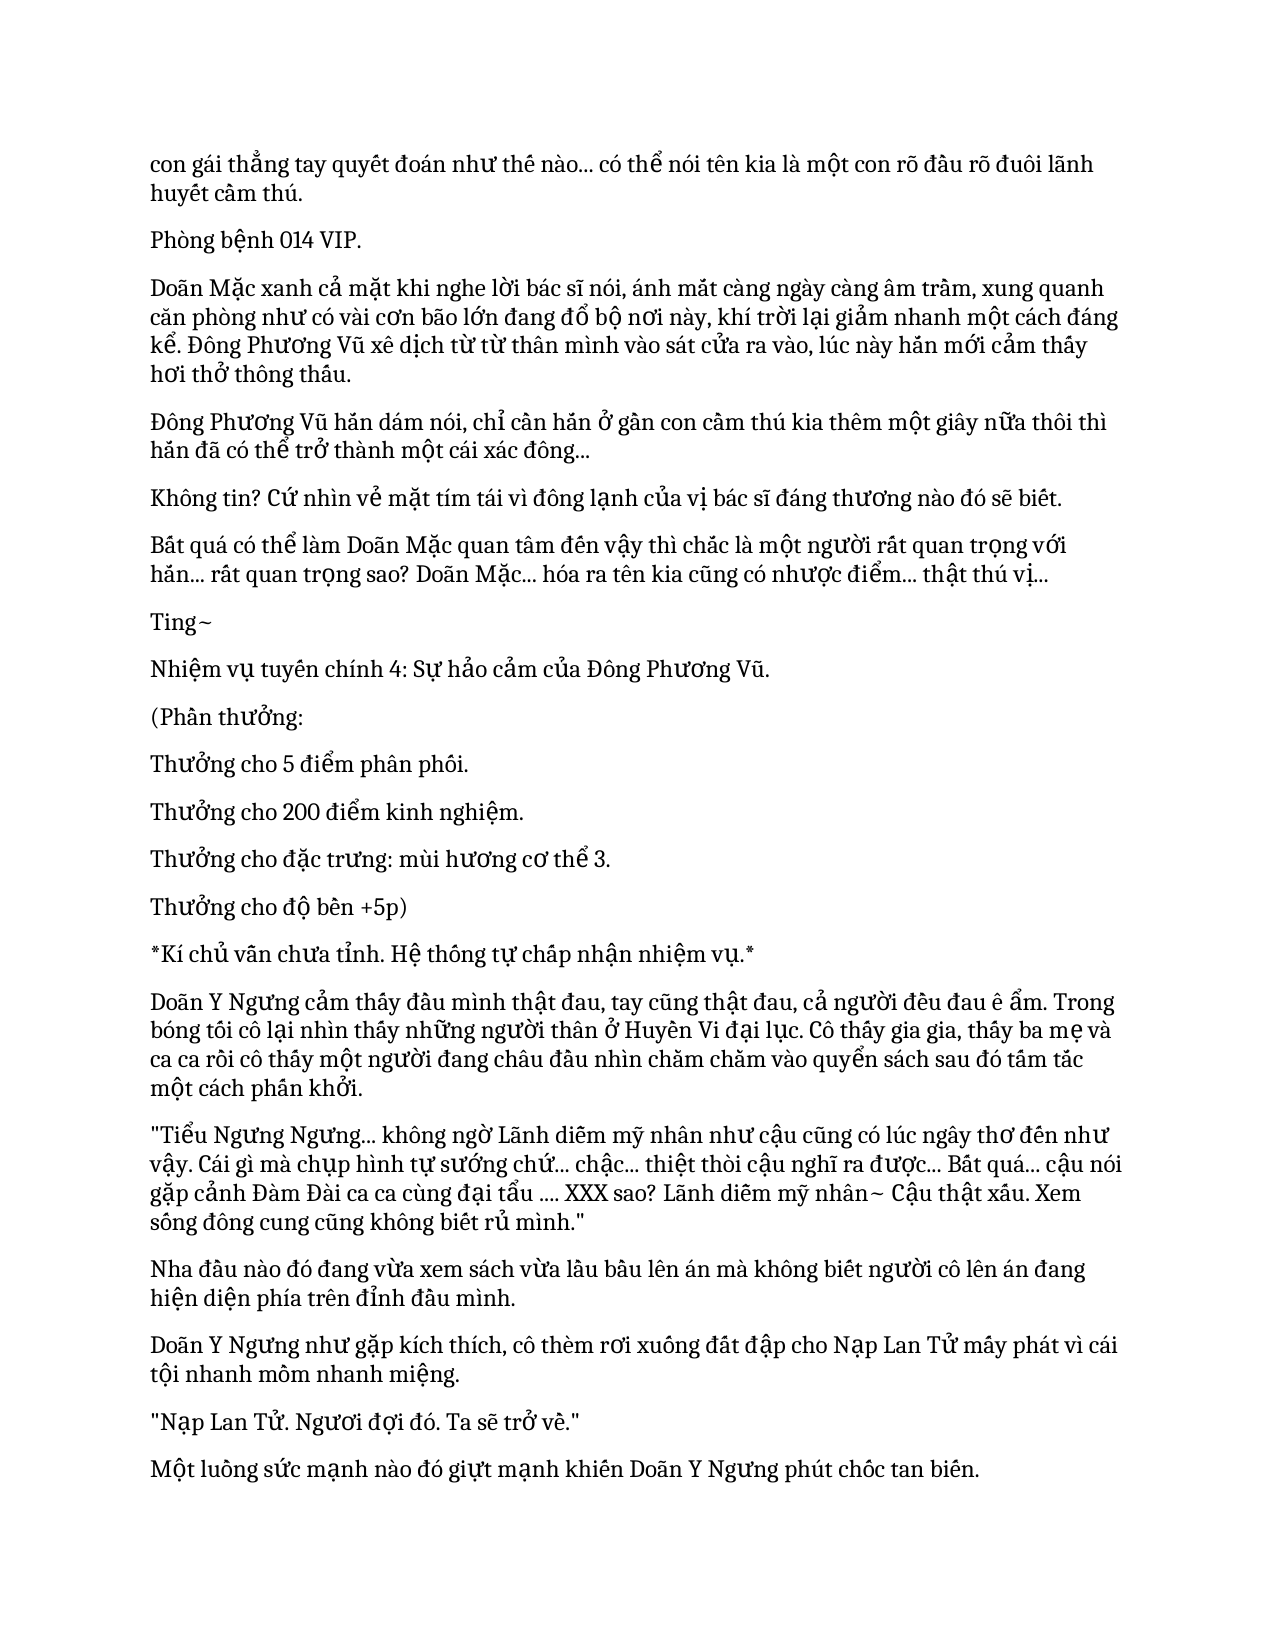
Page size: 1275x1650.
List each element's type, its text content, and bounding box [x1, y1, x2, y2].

text Thưởng cho độ bền +5p) [150, 892, 1125, 921]
text Nhiệm vụ tuyến chính 4: Sự hảo cảm của Đông Phương Vũ. [150, 655, 1125, 684]
text "Nạp Lan Tử. Ngươi đợi đó. Ta sẽ trở về." [150, 1407, 1125, 1436]
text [150, 150, 1125, 207]
text Doãn Mặc xanh cả mặt khi nghe lời bác sĩ nói, ánh mắt càng ngày càng âm trầm, xung quanh căn phòng như có vài cơn bão lớn đang đổ bộ nơi này, khí trời lại giảm nhanh một cách đáng kể. Đông Phương Vũ xê dịch từ từ thân mình vào sát cửa ra vào, lúc này hắn mới cảm thấy hơi thở thông thấu. [150, 274, 1125, 389]
text Bất quá có thể làm Doãn Mặc quan tâm đến vậy thì chắc là một người rất quan trọng với hắn... rất quan trọng sao? Doãn Mặc... hóa ra tên kia cũng có nhược điểm... thật thú vị... [150, 531, 1125, 589]
text Phòng bệnh 014 VIP. [150, 226, 1125, 255]
text Thưởng cho 200 điểm kinh nghiệm. [150, 797, 1125, 826]
text (Phần thưởng: [150, 702, 1125, 731]
text Doãn Y Ngưng cảm thấy đầu mình thật đau, tay cũng thật đau, cả người đều đau ê ẩm. Trong bóng tối cô lại nhìn thấy những người thân ở Huyền Vi đại lục. Cô thấy gia gia, thấy ba mẹ và ca ca rồi cô thấy một người đang châu đầu nhìn chằm chằm vào quyển sách sau đó tấm tắc một cách phấn khởi. [150, 987, 1125, 1102]
text Thưởng cho 5 điểm phân phối. [150, 750, 1125, 779]
text Thưởng cho đặc trưng: mùi hương cơ thể 3. [150, 845, 1125, 874]
text Ting~ [150, 607, 1125, 636]
text Không tin? Cứ nhìn vẻ mặt tím tái vì đông lạnh của vị bác sĩ đáng thương nào đó sẽ biết. [150, 484, 1125, 512]
text *Kí chủ vẫn chưa tỉnh. Hệ thống tự chấp nhận nhiệm vụ.* [150, 940, 1125, 969]
text Đông Phương Vũ hắn dám nói, chỉ cần hắn ở gần con cầm thú kia thêm một giây nữa thôi thì hắn đã có thể trở thành một cái xác đông... [150, 407, 1125, 465]
text Doãn Y Ngưng như gặp kích thích, cô thèm rơi xuống đất đập cho Nạp Lan Tử mấy phát vì cái tội nhanh mồm nhanh miệng. [150, 1331, 1125, 1389]
text "Tiểu Ngưng Ngưng... không ngờ Lãnh diễm mỹ nhân như cậu cũng có lúc ngây thơ đến như vậy. Cái gì mà chụp hình tự sướng chứ... chậc... thiệt thòi cậu nghĩ ra được... Bất quá... cậu nói gặp cảnh Đàm Đài ca ca cùng đại tẩu .... XXX sao? Lãnh diễm mỹ nhân~ Cậu thật xấu. Xem sống đông cung cũng không biết rủ mình." [150, 1121, 1125, 1236]
text Một luồng sức mạnh nào đó giựt mạnh khiến Doãn Y Ngưng phút chốc tan biến. [150, 1455, 1125, 1484]
text Nha đầu nào đó đang vừa xem sách vừa lầu bầu lên án mà không biết người cô lên án đang hiện diện phía trên đỉnh đầu mình. [150, 1255, 1125, 1312]
